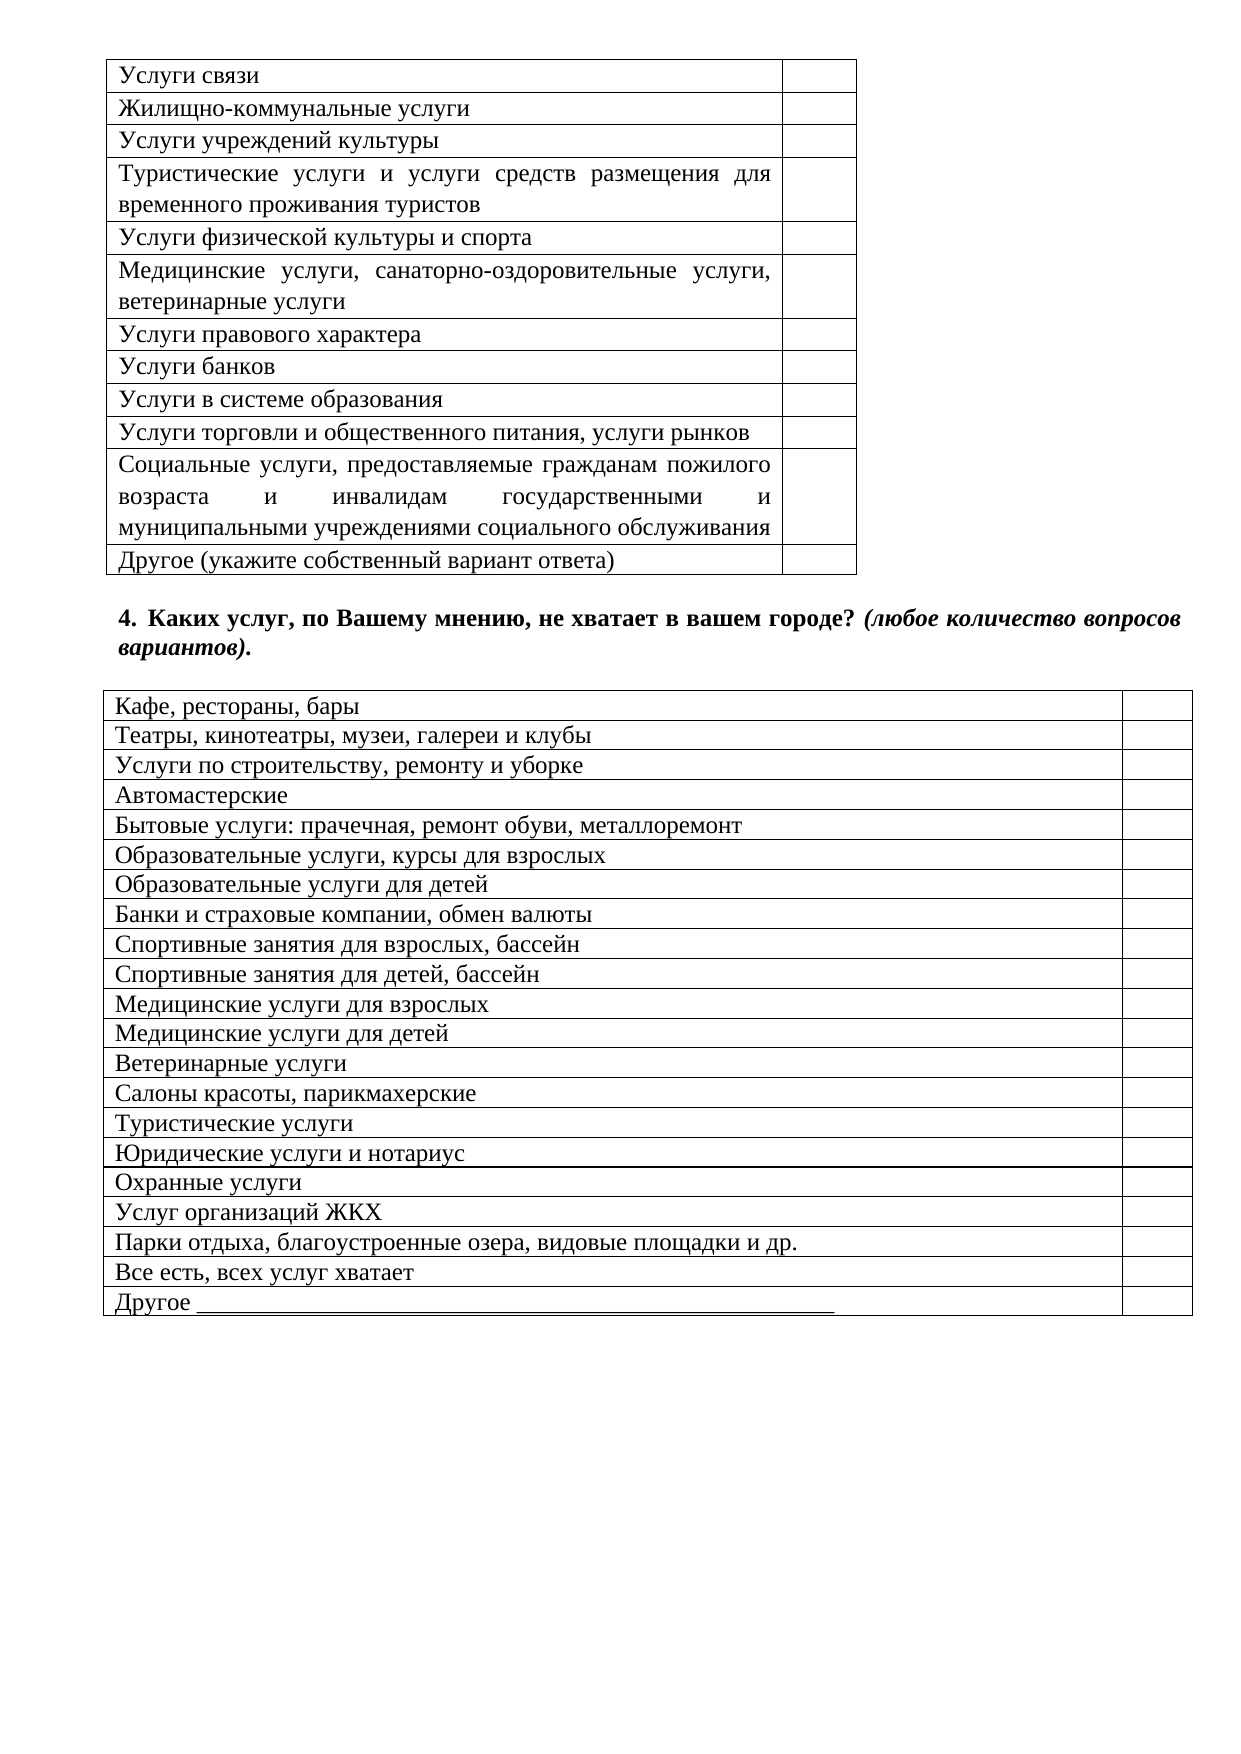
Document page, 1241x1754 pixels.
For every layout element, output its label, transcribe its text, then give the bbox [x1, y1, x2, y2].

table_cell [1123, 750, 1192, 779]
table_cell Услуги физической культуры и спорта [107, 222, 782, 254]
table_cell [1123, 780, 1192, 809]
table_cell Театры, кинотеатры, музеи, галереи и клубы [104, 721, 1122, 749]
table_cell [1123, 1197, 1192, 1226]
table_cell Бытовые услуги: прачечная, ремонт обуви, металлоремонт [104, 810, 1122, 839]
table_cell [1123, 959, 1192, 988]
table_cell Услуги связи [107, 60, 782, 92]
table_cell Медицинские услуги для детей [104, 1019, 1122, 1047]
table_cell [1123, 870, 1192, 898]
table_cell [1123, 929, 1192, 958]
table_cell Услуги по строительству, ремонту и уборке [104, 750, 1122, 779]
table_cell Услуги банков [107, 351, 782, 383]
table_cell Все есть, всех услуг хватает [104, 1257, 1122, 1286]
table_cell [1123, 1138, 1192, 1166]
table_cell [783, 125, 856, 157]
table_cell Жилищно-коммунальные услуги [107, 93, 782, 124]
table_cell Автомастерские [104, 780, 1122, 809]
table_cell Образовательные услуги для детей [104, 870, 1122, 898]
table_cell Социальные услуги, предоставляемые гражданам пожилого возраста и инвалидам государственными и муниципальными учреждениями социального обслуживания [107, 449, 782, 544]
table_cell [1123, 810, 1192, 839]
table_cell Образовательные услуги, курсы для взрослых [104, 840, 1122, 868]
table_cell [783, 449, 856, 544]
table_cell [783, 255, 856, 318]
table_cell [1123, 1078, 1192, 1107]
table_cell [1123, 1257, 1192, 1286]
table_cell Медицинские услуги, санаторно-оздоровительные услуги, ветеринарные услуги [107, 255, 782, 318]
table_cell [1123, 721, 1192, 749]
table_cell [1123, 840, 1192, 868]
table_cell [783, 60, 856, 92]
table_cell Юридические услуги и нотариус [104, 1138, 1122, 1166]
table_cell [1123, 899, 1192, 928]
table_cell [783, 319, 856, 350]
table_cell Туристические услуги и услуги средств размещения для временного проживания туристов [107, 158, 782, 221]
table_cell [783, 384, 856, 416]
table_cell Медицинские услуги для взрослых [104, 989, 1122, 1017]
table_cell Банки и страховые компании, обмен валюты [104, 899, 1122, 928]
table_cell Услуги в системе образования [107, 384, 782, 416]
table_cell [1123, 989, 1192, 1017]
table_cell Другое (укажите собственный вариант ответа) [107, 545, 782, 574]
table_cell Спортивные занятия для детей, бассейн [104, 959, 1122, 988]
list Каких услуг, по Вашему мнению, не хватает в вашем городе? (любое количество вопросов вариантов). [118, 603, 1181, 661]
table_cell Спортивные занятия для взрослых, бассейн [104, 929, 1122, 958]
table_cell Ветеринарные услуги [104, 1048, 1122, 1077]
table_cell [783, 93, 856, 124]
table_cell Парки отдыха, благоустроенные озера, видовые площадки и др. [104, 1227, 1122, 1256]
table_cell Услуги правового характера [107, 319, 782, 350]
table_cell Услуг организаций ЖКХ [104, 1197, 1122, 1226]
table_cell Туристические услуги [104, 1108, 1122, 1137]
table_cell Услуги учреждений культуры [107, 125, 782, 157]
table_cell [783, 417, 856, 448]
table_header Кафе, рестораны, бары [104, 691, 1122, 719]
table_cell [783, 351, 856, 383]
table_cell [783, 222, 856, 254]
table_cell [783, 545, 856, 574]
table_cell [1123, 1227, 1192, 1256]
table_cell [1123, 1048, 1192, 1077]
table_cell Услуги торговли и общественного питания, услуги рынков [107, 417, 782, 448]
table_cell [1123, 1019, 1192, 1047]
table_cell [1123, 1168, 1192, 1196]
table_cell [1123, 1287, 1192, 1315]
table_cell Салоны красоты, парикмахерские [104, 1078, 1122, 1107]
table_cell Другое ___________________________________________________ [104, 1287, 1122, 1315]
table_cell [1123, 1108, 1192, 1137]
table_cell [783, 158, 856, 221]
table_header [1123, 691, 1192, 719]
table_cell Охранные услуги [104, 1168, 1122, 1196]
